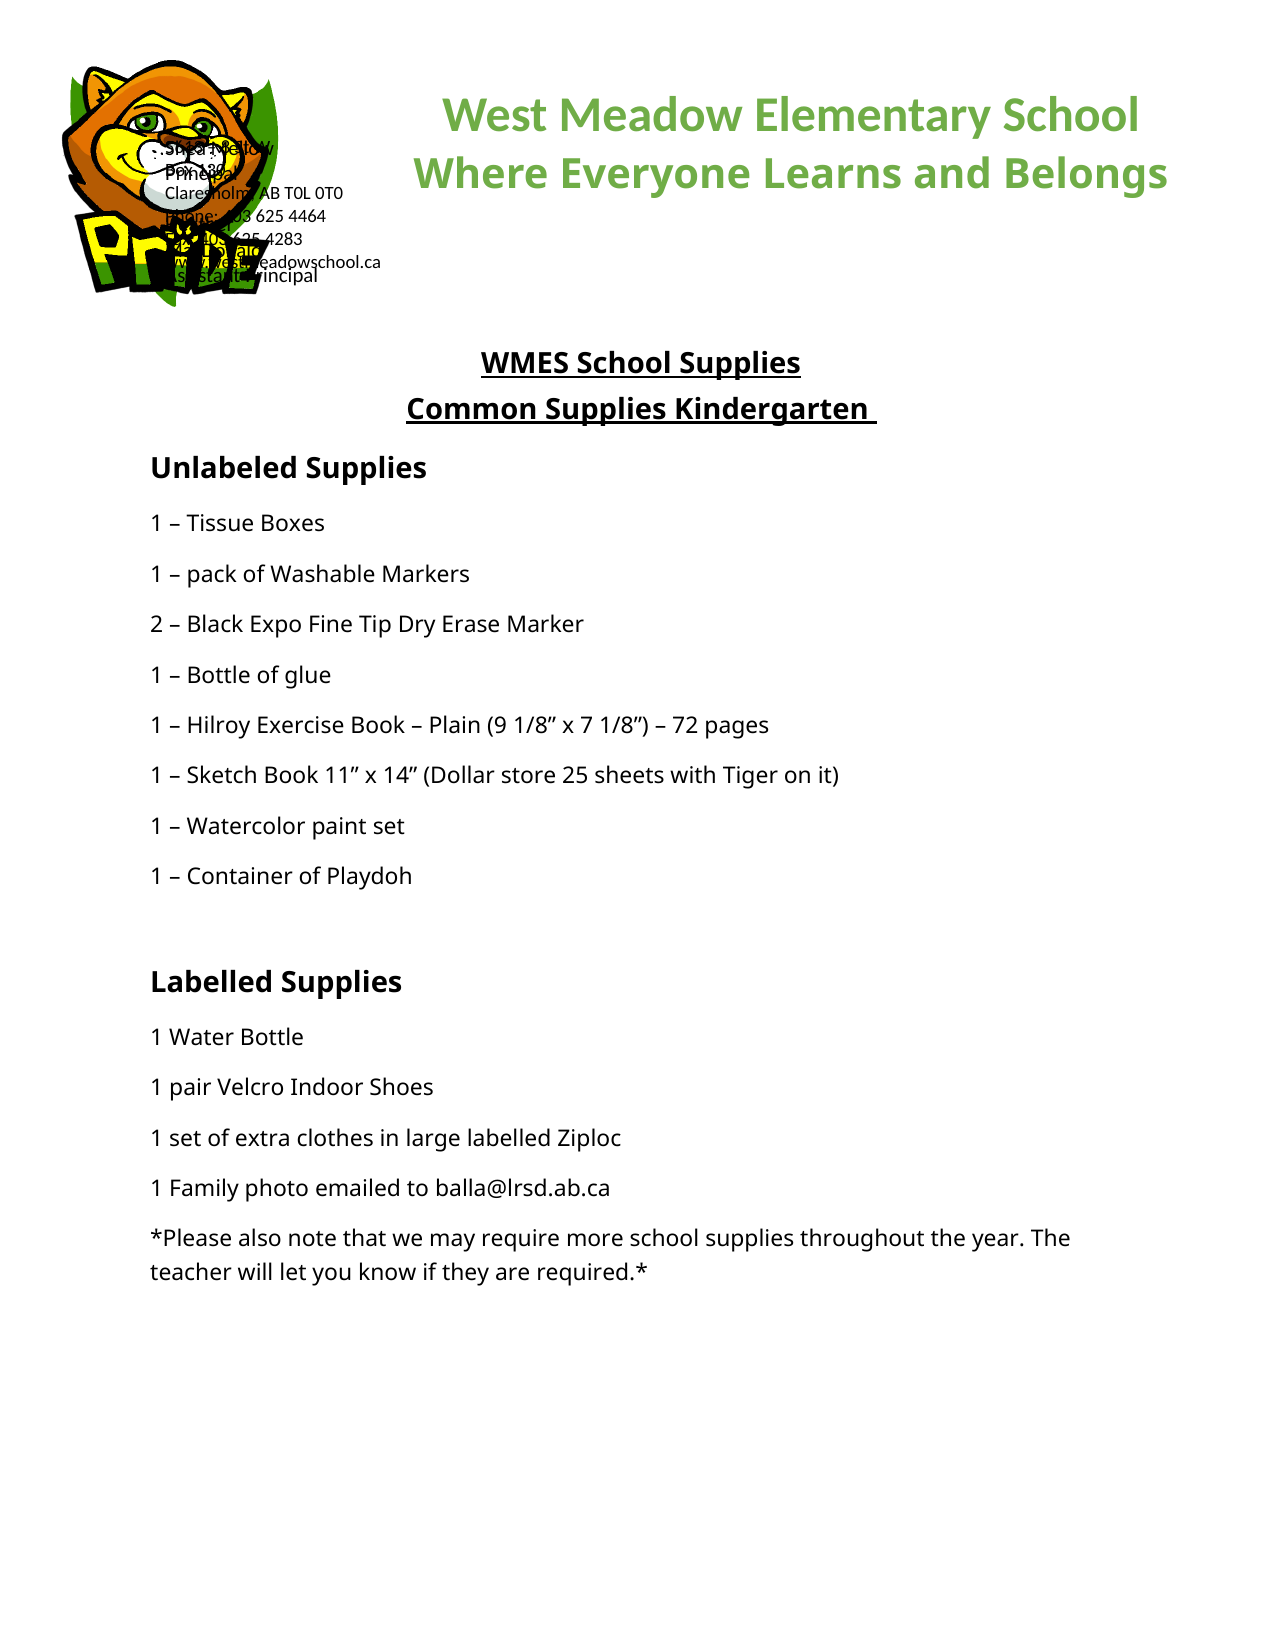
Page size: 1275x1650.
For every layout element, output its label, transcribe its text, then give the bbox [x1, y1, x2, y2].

text 1 pair Velcro Indoor Shoes [150, 1071, 1125, 1102]
picture [13, 0, 324, 379]
text 1 – Hilroy Exercise Book – Plain (9 1/8” x 7 1/8”) – 72 pages [150, 709, 1125, 740]
text 2 – Black Expo Fine Tip Dry Erase Marker [150, 608, 1125, 639]
text Labelled Supplies [150, 961, 1125, 1001]
text 1 – Sketch Book 11” x 14” (Dollar store 25 sheets with Tiger on it) [150, 759, 1125, 791]
text 1 – Tissue Boxes [150, 507, 1125, 539]
text 1 Water Bottle [150, 1021, 1125, 1052]
text *Please also note that we may require more school supplies throughout the year. The teacher will let you know if they are required.* [150, 1222, 1125, 1287]
text WMES School Supplies [150, 342, 1125, 382]
text 1 – Bottle of glue [150, 659, 1125, 690]
picture [317, 188, 322, 198]
text Unlabeled Supplies [150, 447, 1125, 487]
text 1 – Watercolor paint set [150, 810, 1125, 841]
text 1 – pack of Washable Markers [150, 558, 1125, 589]
text Common Supplies Kindergarten [150, 388, 1125, 428]
text 1 set of extra clothes in large labelled Ziploc [150, 1121, 1125, 1153]
text 1 – Container of Playdoh [150, 860, 1125, 892]
text 1 Family photo emailed to balla@lrsd.ab.ca [150, 1172, 1125, 1203]
